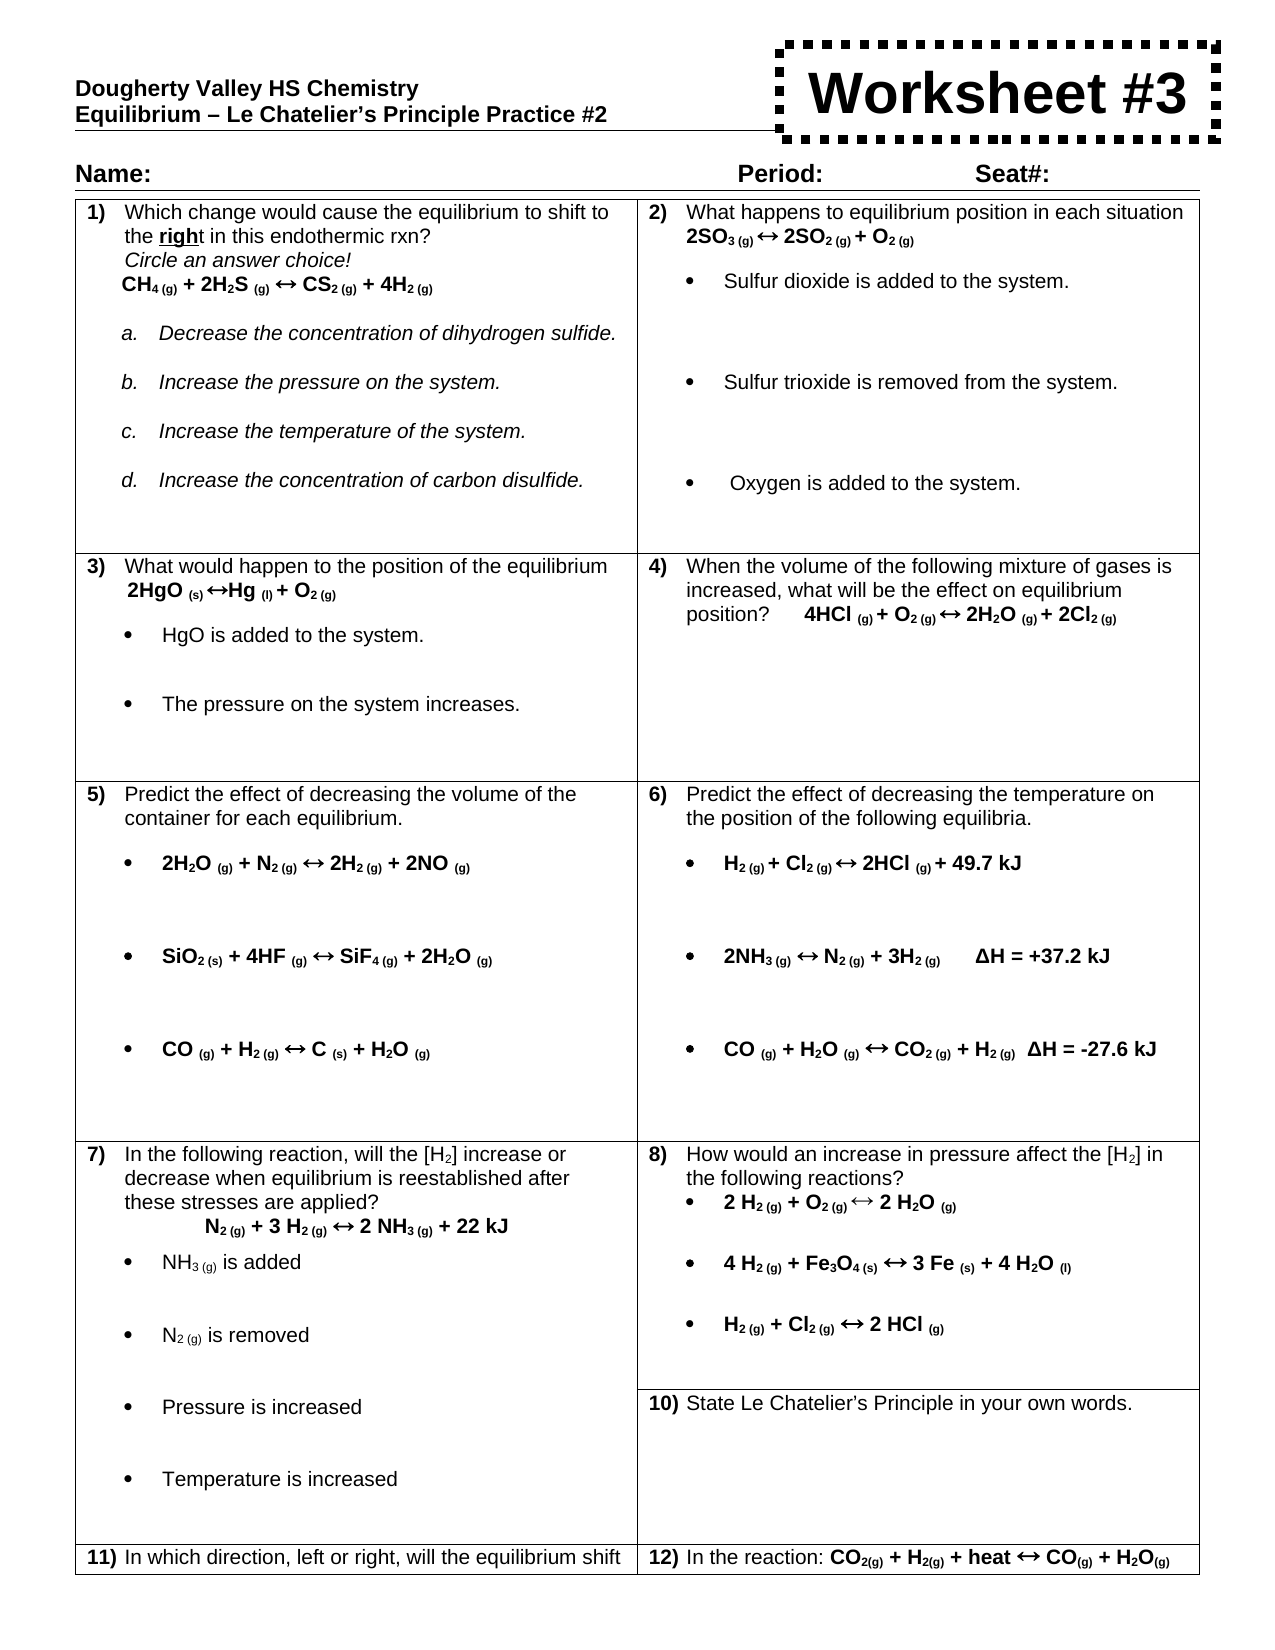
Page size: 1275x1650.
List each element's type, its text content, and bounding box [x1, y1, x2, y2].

table_cell How would an increase in pressure affect the [H2] in the following reactions? 2 H2 (g) + O2 (g) 2 H2O (g) 4 H2 (g) + Fe3O4 (s) 3 Fe (s) + 4 H2O (l) H2 (g) + Cl2 (g) 2 HCl (g) [638, 1142, 1199, 1389]
table_cell Predict the effect of decreasing the volume of the container for each equilibrium. 2H2O (g) + N2 (g) 2H2 (g) + 2NO (g) SiO2 (s) + 4HF (g) SiF4 (g) + 2H2O (g) CO (g) + H2 (g) C (s) + H2O (g) [76, 782, 637, 1141]
table_cell When the volume of the following mixture of gases is increased, what will be the effect on equilibrium position? 4HCl (g) + O2 (g) 2H2O (g) + 2Cl2 (g) [638, 554, 1199, 781]
table_cell In the following reaction, will the [H2] increase or decrease when equilibrium is reestablished after these stresses are applied? N2 (g) + 3 H2 (g) 2 NH3 (g) + 22 kJ NH3 (g) is added N2 (g) is removed Pressure is increased Temperature is increased [76, 1142, 637, 1543]
table_cell State Le Chatelier’s Principle in your own words. [638, 1390, 1199, 1543]
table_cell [76, 1545, 637, 1574]
table_cell Predict the effect of decreasing the temperature on the position of the following equilibria. H2 (g) + Cl2 (g) 2HCl (g) + 49.7 kJ 2NH3 (g) N2 (g) + 3H2 (g) ΔH = +37.2 kJ CO (g) + H2O (g) CO2 (g) + H2 (g) ΔH = -27.6 kJ [638, 782, 1199, 1141]
table_cell What would happen to the position of the equilibrium 2HgO (s) Hg (l) + O2 (g) HgO is added to the system. The pressure on the system increases. [76, 554, 637, 781]
table_header Which change would cause the equilibrium to shift to the right in this endothermic rxn? Circle an answer choice! CH4 (g) + 2H2S (g) CS2 (g) + 4H2 (g) Decrease the concentration of dihydrogen sulfide. Increase the pressure on the system. Increase the temperature of the system. Increase the concentration of carbon disulfide. [76, 200, 637, 553]
table_header What happens to equilibrium position in each situation 2SO3 (g) 2SO2 (g) + O2 (g) Sulfur dioxide is added to the system. Sulfur trioxide is removed from the system. Oxygen is added to the system. [638, 200, 1199, 553]
text Name: Period: Seat#: [75, 159, 1200, 190]
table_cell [638, 1545, 1199, 1574]
